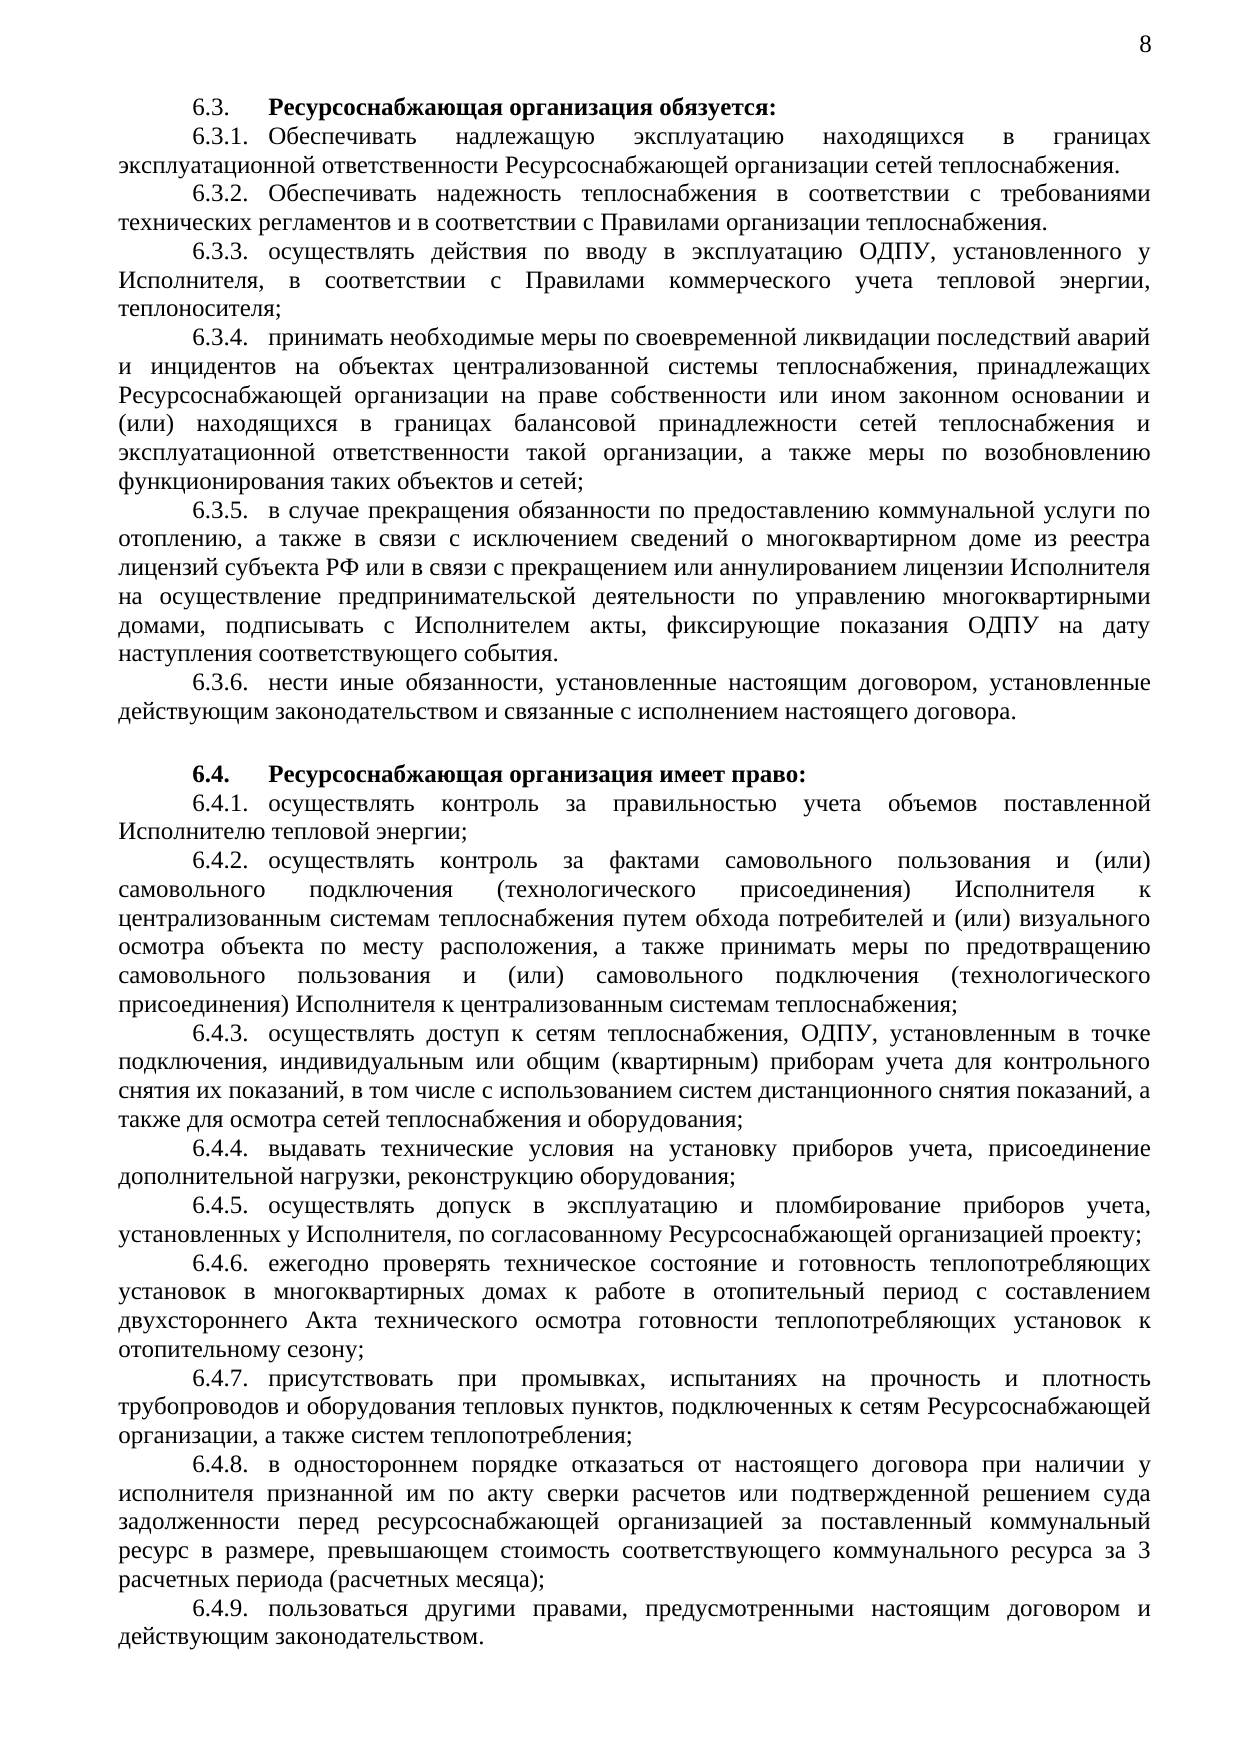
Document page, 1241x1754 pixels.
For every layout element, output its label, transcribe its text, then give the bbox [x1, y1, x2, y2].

list нести иные обязанности, установленные настоящим договором, установленные действующим законодательством и связанные с исполнением настоящего договора. [118, 667, 1152, 725]
list принимать необходимые меры по своевременной ликвидации последствий аварий и инцидентов на объектах централизованной системы теплоснабжения, принадлежащих Ресурсоснабжающей организации на праве собственности или ином законном основании и (или) находящихся в границах балансовой принадлежности сетей теплоснабжения и эксплуатационной ответственности такой организации, а также меры по возобновлению функционирования таких объектов и сетей; [118, 322, 1152, 495]
list ежегодно проверять техническое состояние и готовность теплопотребляющих установок в многоквартирных домах к работе в отопительный период с составлением двухстороннего Акта технического осмотра готовности теплопотребляющих установок к отопительному сезону; [118, 1248, 1152, 1363]
list осуществлять допуск в эксплуатацию и пломбирование приборов учета, установленных у Исполнителя, по согласованному Ресурсоснабжающей организацией проекту; [118, 1190, 1152, 1248]
list осуществлять доступ к сетям теплоснабжения, ОДПУ, установленным в точке подключения, индивидуальным или общим (квартирным) приборам учета для контрольного снятия их показаний, в том числе с использованием систем дистанционного снятия показаний, а также для осмотра сетей теплоснабжения и оборудования; [118, 1018, 1152, 1133]
list присутствовать при промывках, испытаниях на прочность и плотность трубопроводов и оборудования тепловых пунктов, подключенных к сетям Ресурсоснабжающей организации, а также систем теплопотребления; [118, 1363, 1152, 1449]
list Ресурсоснабжающая организация имеет право: [118, 759, 1152, 788]
list осуществлять действия по вводу в эксплуатацию ОДПУ, установленного у Исполнителя, в соответствии с Правилами коммерческого учета тепловой энергии, теплоносителя; [118, 236, 1152, 322]
list в одностороннем порядке отказаться от настоящего договора при наличии у исполнителя признанной им по акту сверки расчетов или подтвержденной решением суда задолженности перед ресурсоснабжающей организацией за поставленный коммунальный ресурс в размере, превышающем стоимость соответствующего коммунального ресурса за 3 расчетных периода (расчетных месяца); [118, 1449, 1152, 1593]
list осуществлять контроль за фактами самовольного пользования и (или) самовольного подключения (технологического присоединения) Исполнителя к централизованным системам теплоснабжения путем обхода потребителей и (или) визуального осмотра объекта по месту расположения, а также принимать меры по предотвращению самовольного пользования и (или) самовольного подключения (технологического присоединения) Исполнителя к централизованным системам теплоснабжения; [118, 845, 1152, 1018]
list Ресурсоснабжающая организация обязуется: [118, 92, 1152, 121]
list Обеспечивать надлежащую эксплуатацию находящихся в границах эксплуатационной ответственности Ресурсоснабжающей организации сетей теплоснабжения. [118, 121, 1152, 178]
list выдавать технические условия на установку приборов учета, присоединение дополнительной нагрузки, реконструкцию оборудования; [118, 1133, 1152, 1190]
list пользоваться другими правами, предусмотренными настоящим договором и действующим законодательством. [118, 1593, 1152, 1650]
list в случае прекращения обязанности по предоставлению коммунальной услуги по отоплению, а также в связи с исключением сведений о многоквартирном доме из реестра лицензий субъекта РФ или в связи с прекращением или аннулированием лицензии Исполнителя на осуществление предпринимательской деятельности по управлению многоквартирными домами, подписывать с Исполнителем акты, фиксирующие показания ОДПУ на дату наступления соответствующего события. [118, 495, 1152, 667]
list Обеспечивать надежность теплоснабжения в соответствии с требованиями технических регламентов и в соответствии с Правилами организации теплоснабжения. [118, 178, 1152, 236]
list осуществлять контроль за правильностью учета объемов поставленной Исполнителю тепловой энергии; [118, 788, 1152, 845]
